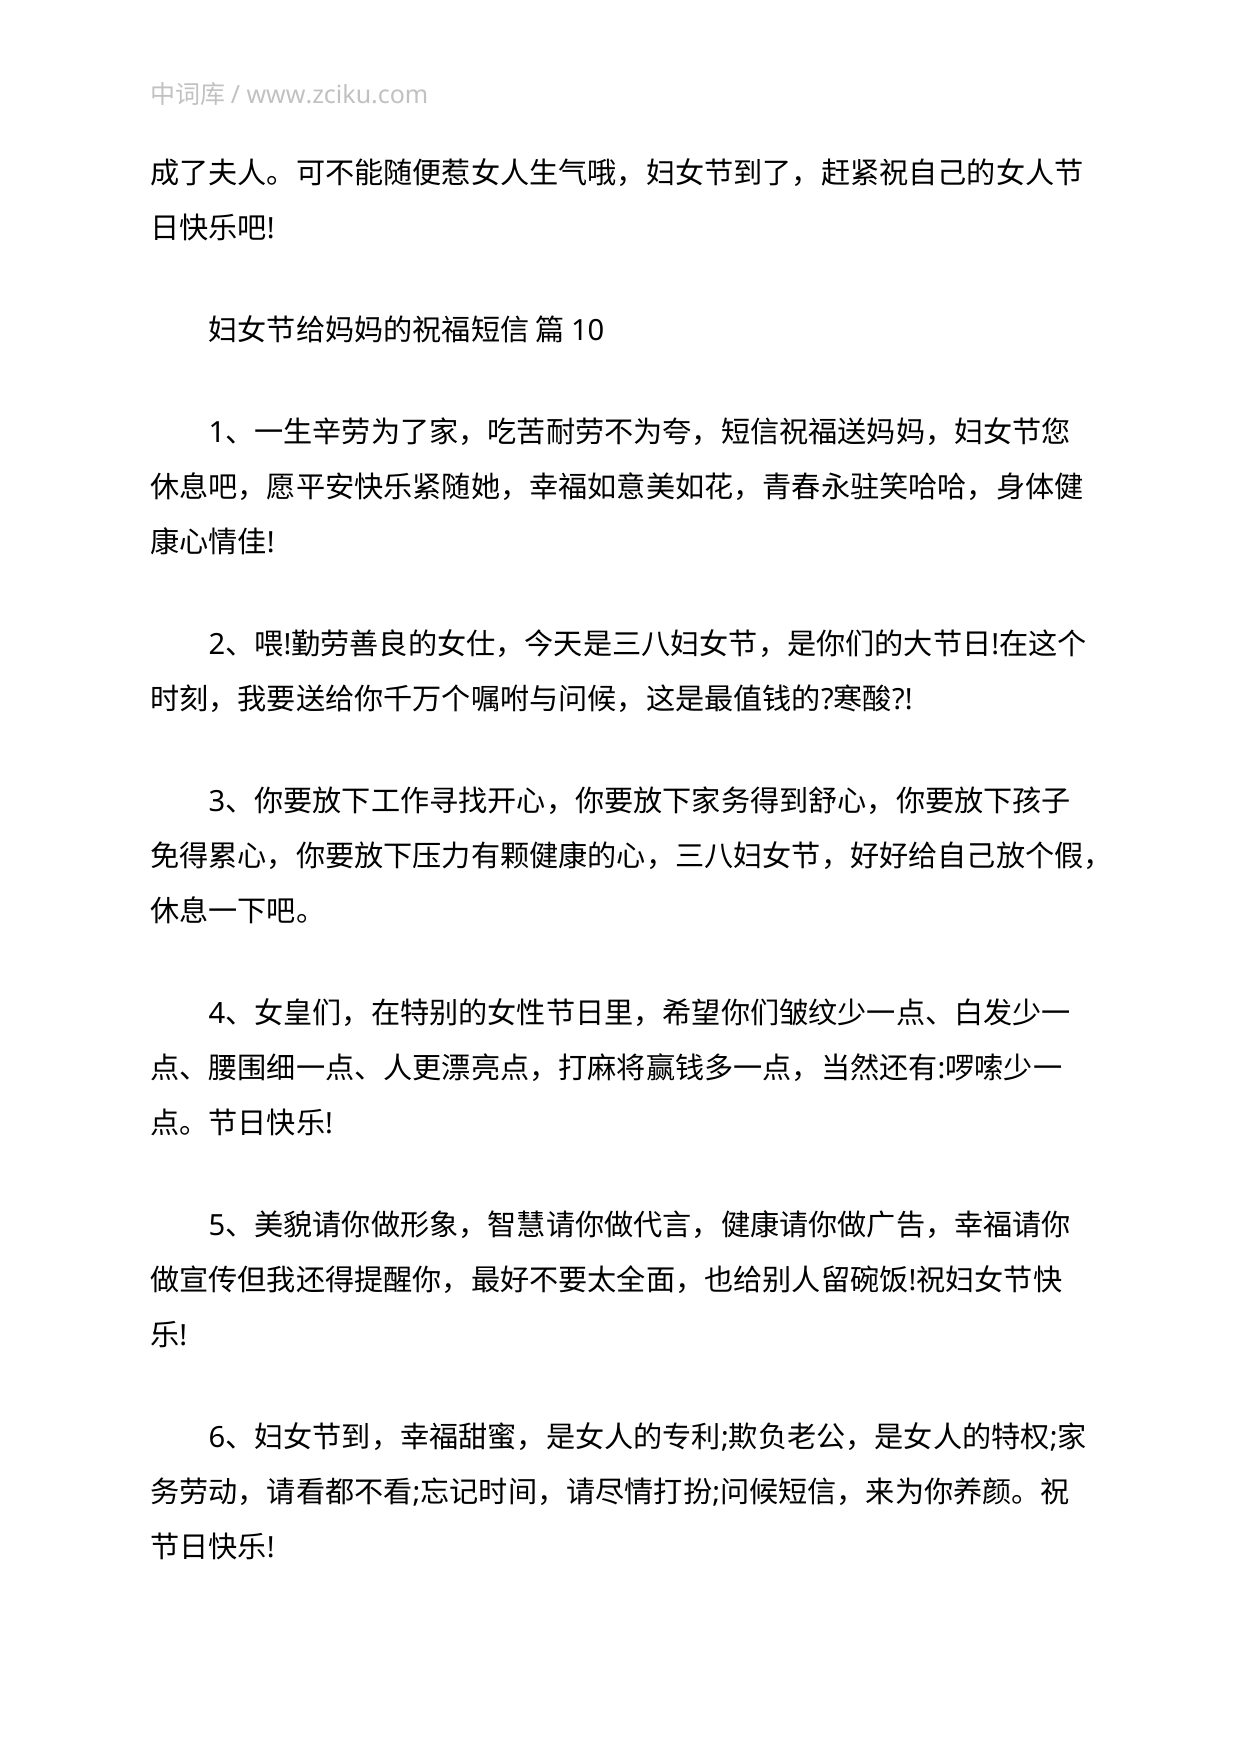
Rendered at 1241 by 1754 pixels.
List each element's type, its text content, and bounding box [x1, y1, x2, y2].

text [150, 150, 1090, 247]
text 1、一生辛劳为了家，吃苦耐劳不为夸，短信祝福送妈妈，妇女节您休息吧，愿平安快乐紧随她，幸福如意美如花，青春永驻笑哈哈，身体健康心情佳! [150, 409, 1090, 561]
text 2、喂!勤劳善良的女仕，今天是三八妇女节，是你们的大节日!在这个时刻，我要送给你千万个嘱咐与问候，这是最值钱的?寒酸?! [150, 621, 1090, 718]
text 4、女皇们，在特别的女性节日里，希望你们皱纹少一点、白发少一点、腰围细一点、人更漂亮点，打麻将赢钱多一点，当然还有:啰嗦少一点。节日快乐! [150, 989, 1090, 1142]
text 妇女节给妈妈的祝福短信 篇10 [150, 307, 1090, 349]
text 3、你要放下工作寻找开心，你要放下家务得到舒心，你要放下孩子免得累心，你要放下压力有颗健康的心，三八妇女节，好好给自己放个假，休息一下吧。 [150, 778, 1090, 930]
text 5、美貌请你做形象，智慧请你做代言，健康请你做广告，幸福请你做宣传但我还得提醒你，最好不要太全面，也给别人留碗饭!祝妇女节快乐! [150, 1201, 1090, 1354]
text 6、妇女节到，幸福甜蜜，是女人的专利;欺负老公，是女人的特权;家务劳动，请看都不看;忘记时间，请尽情打扮;问候短信，来为你养颜。祝节日快乐! [150, 1413, 1090, 1566]
